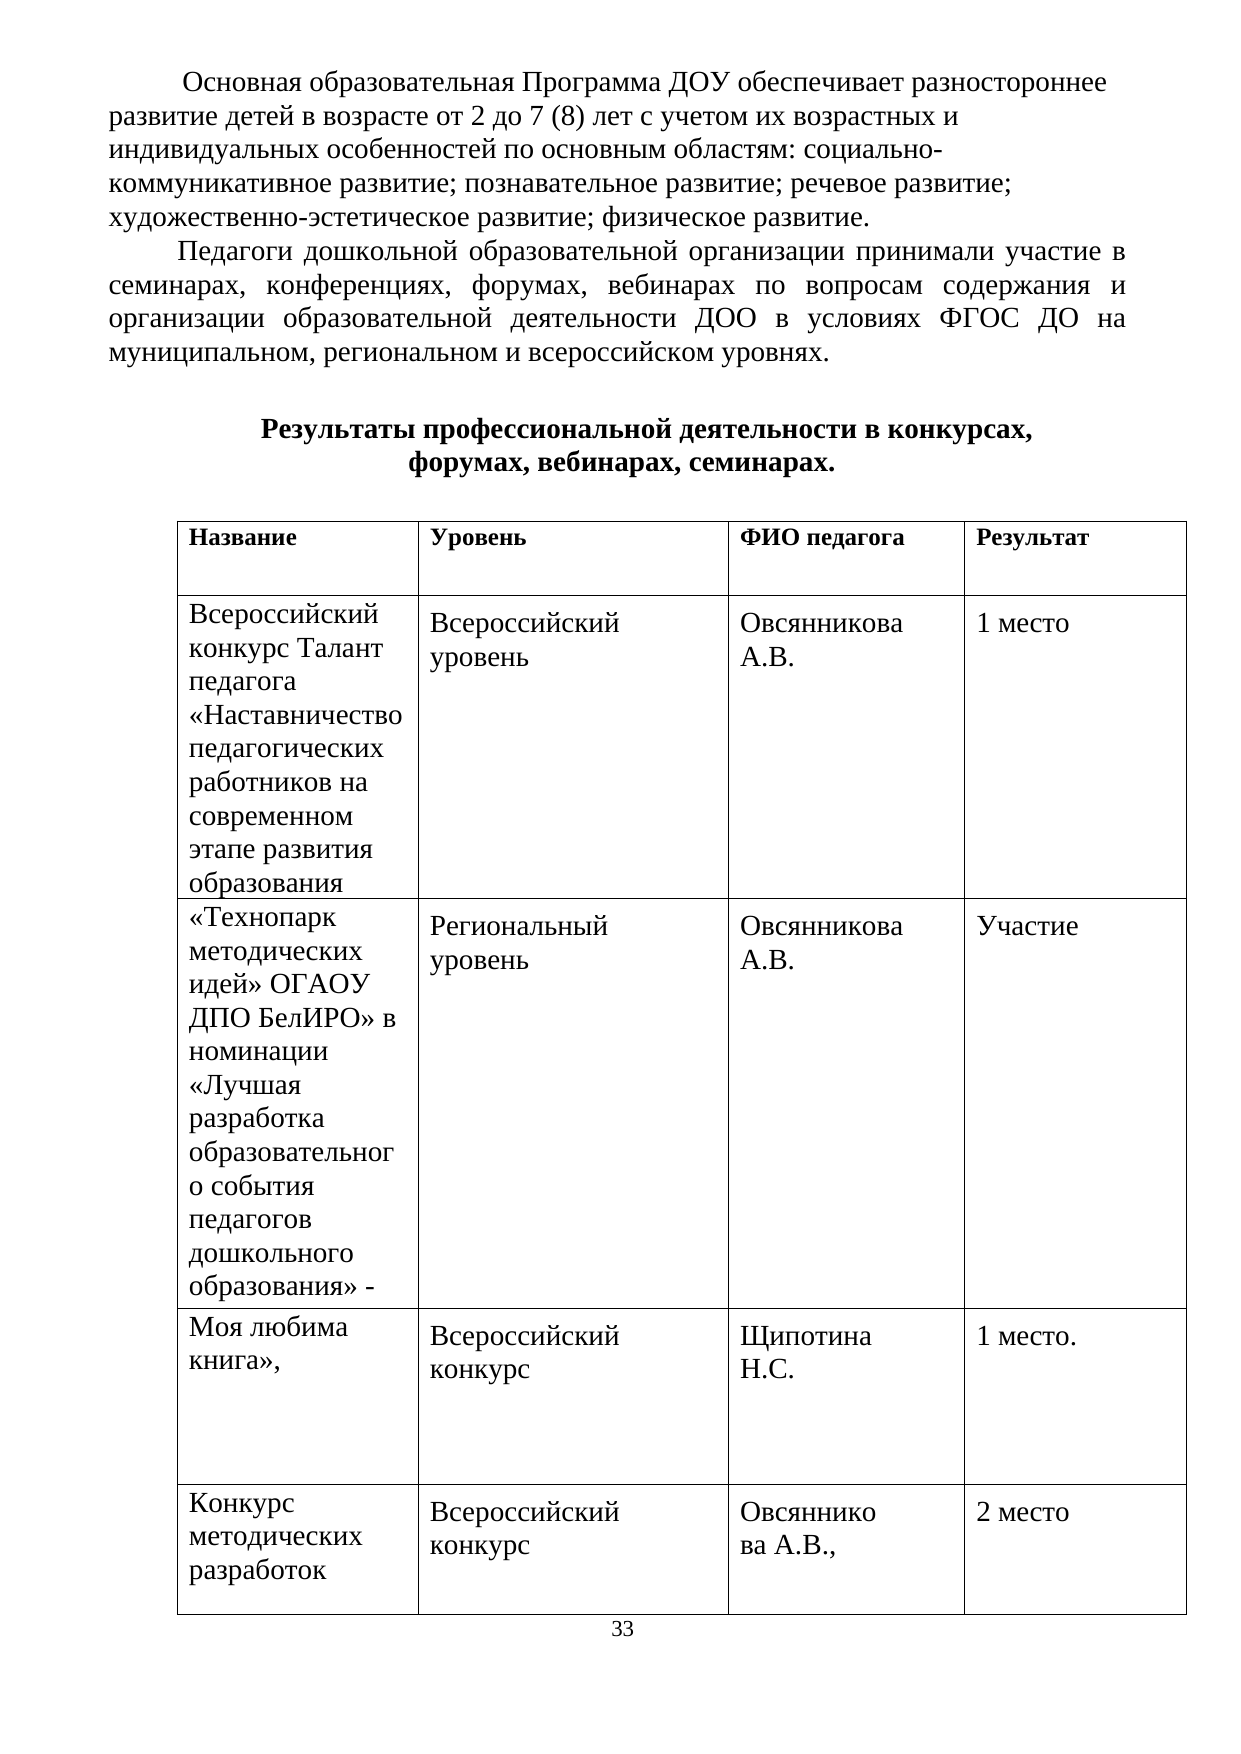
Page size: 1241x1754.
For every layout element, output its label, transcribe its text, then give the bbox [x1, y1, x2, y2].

table_cell Всероссийский конкурс Талант педагога «Наставничество педагогических работников на современном этапе развития образования [178, 596, 418, 898]
table_cell Моя любима книга», [178, 1309, 418, 1484]
table_cell 1 место [965, 596, 1186, 898]
table_cell Овсянникова А.В. [729, 596, 964, 898]
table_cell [419, 1485, 728, 1614]
table_cell 1 место. [965, 1309, 1186, 1484]
table_cell 2 место [965, 1485, 1186, 1614]
table_cell Щипотина Н.С. [729, 1309, 964, 1484]
text Педагоги дошкольной образовательной организации принимали участие в семинарах, конференциях, форумах, вебинарах по вопросам содержания и организации образовательной деятельности ДОО в условиях ФГОС ДО на муниципальном, региональном и всероссийском уровнях. [108, 233, 1127, 367]
table_cell Региональный уровень [419, 899, 728, 1308]
table_header Название [178, 522, 418, 595]
table_cell Овсянникова А.В. [729, 899, 964, 1308]
table_header Уровень [419, 522, 728, 595]
table_cell Участие [965, 899, 1186, 1308]
table_cell Всероссийский конкурс [419, 1309, 728, 1484]
text Основная образовательная Программа ДОУ обеспечивает разностороннее развитие детей в возрасте от 2 до 7 (8) лет с учетом их возрастных и индивидуальных особенностей по основным областям: социально-коммуникативное развитие; познавательное развитие; речевое развитие; художественно-эстетическое развитие; физическое развитие. [108, 64, 1127, 232]
table_header Результат [965, 522, 1186, 595]
table_cell Всероссийский уровень [419, 596, 728, 898]
table_header ФИО педагога [729, 522, 964, 595]
table_cell Овсянникова А.В., [729, 1485, 964, 1614]
text Результаты профессиональной деятельности в конкурсах, форумах, вебинарах, семинарах. [177, 411, 1066, 478]
table_cell «Технопарк методических идей» ОГАОУ ДПО БелИРО» в номинации «Лучшая разработка образовательного события педагогов дошкольного образования» - [178, 899, 418, 1308]
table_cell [178, 1485, 418, 1614]
